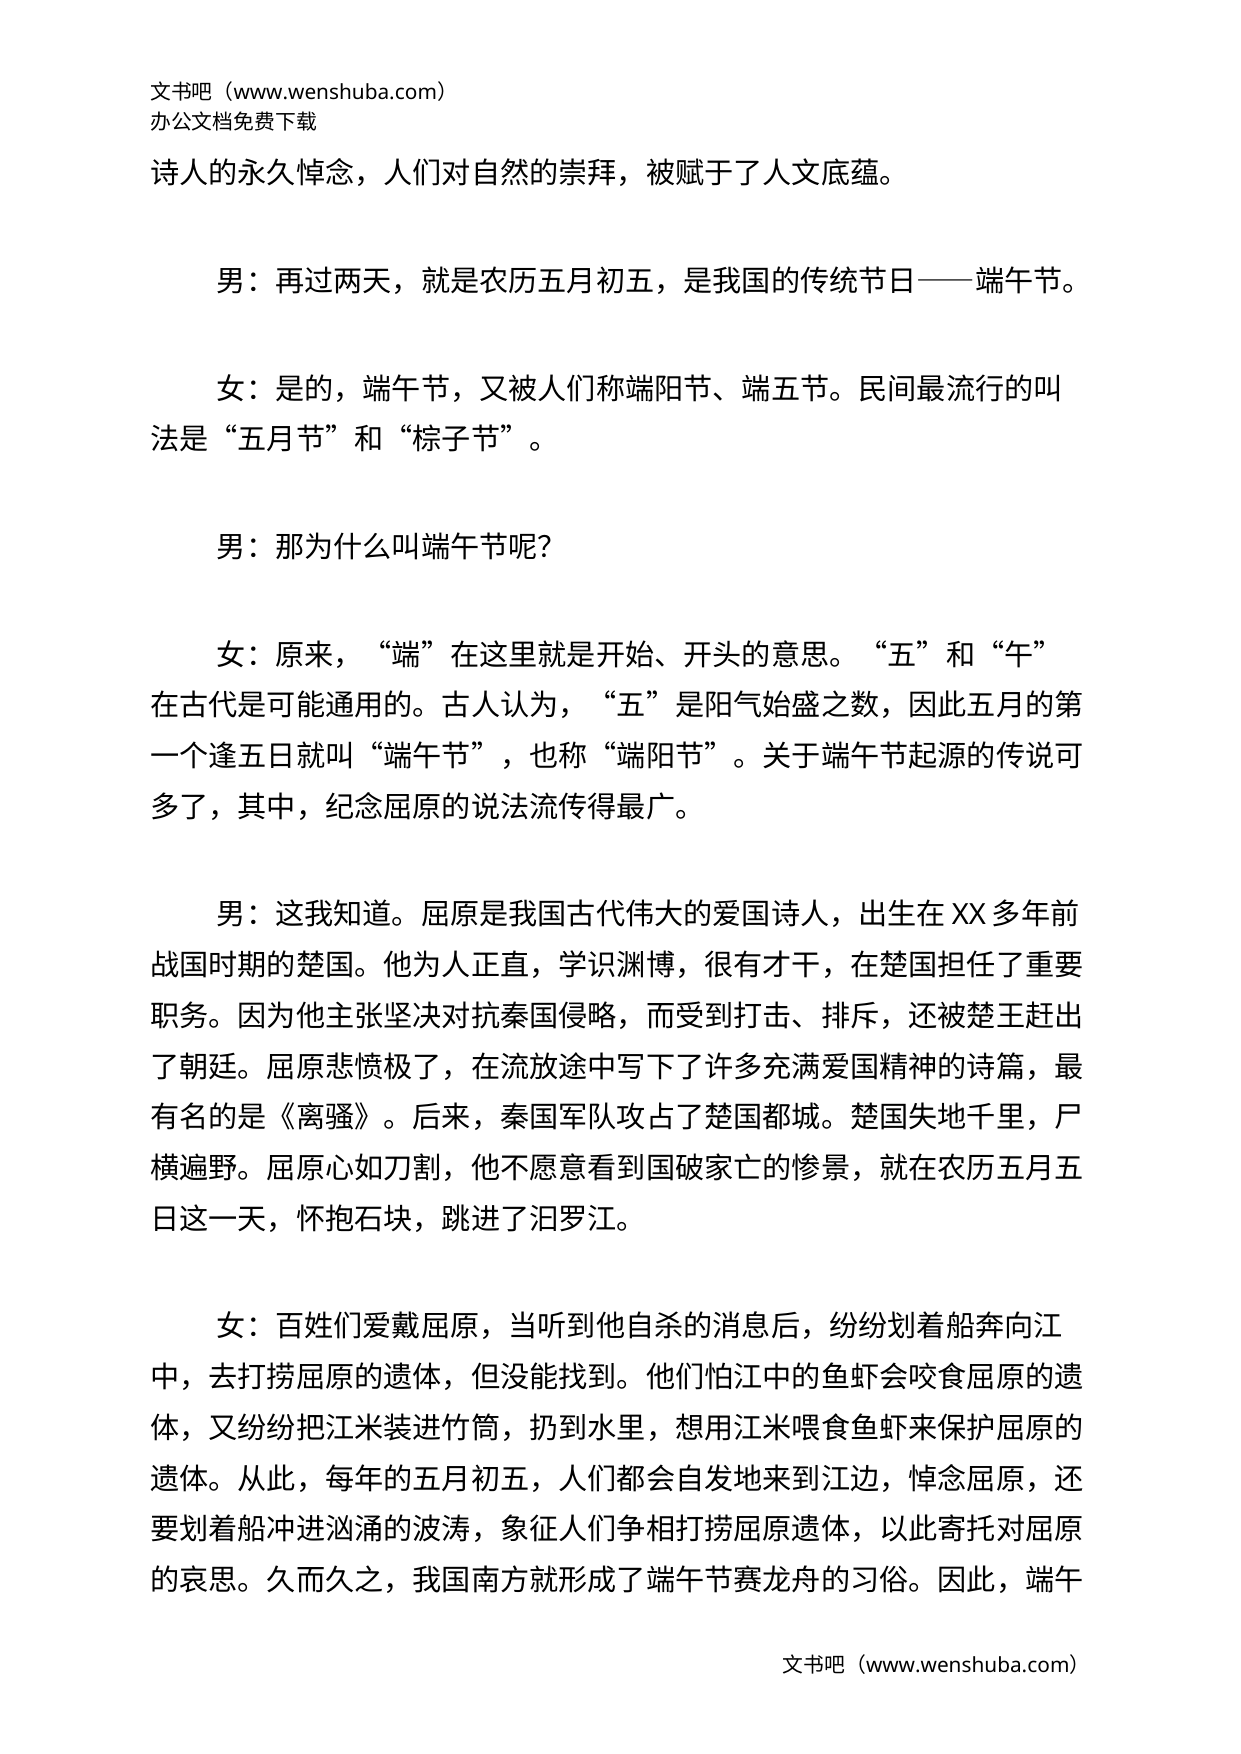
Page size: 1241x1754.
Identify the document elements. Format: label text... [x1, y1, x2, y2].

text 男：那为什么叫端午节呢？ [150, 523, 1090, 566]
text 女：原来，“端”在这里就是开始、开头的意思。“五”和“午”在古代是可能通用的。古人认为，“五”是阳气始盛之数，因此五月的第一个逢五日就叫“端午节”，也称“端阳节”。关于端午节起源的传说可多了，其中，纪念屈原的说法流传得最广。 [150, 631, 1090, 826]
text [150, 1303, 1090, 1599]
text 男：再过两天，就是农历五月初五，是我国的传统节日——端午节。 [150, 258, 1090, 300]
text 男：这我知道。屈原是我国古代伟大的爱国诗人，出生在XX多年前战国时期的楚国。他为人正直，学识渊博，很有才干，在楚国担任了重要职务。因为他主张坚决对抗秦国侵略，而受到打击、排斥，还被楚王赶出了朝廷。屈原悲愤极了，在流放途中写下了许多充满爱国精神的诗篇，最有名的是《离骚》。后来，秦国军队攻占了楚国都城。楚国失地千里，尸横遍野。屈原心如刀割，他不愿意看到国破家亡的惨景，就在农历五月五日这一天，怀抱石块，跳进了汩罗江。 [150, 891, 1090, 1238]
text 女：是的，端午节，又被人们称端阳节、端五节。民间最流行的叫法是“五月节”和“棕子节”。 [150, 365, 1090, 458]
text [150, 150, 1090, 192]
